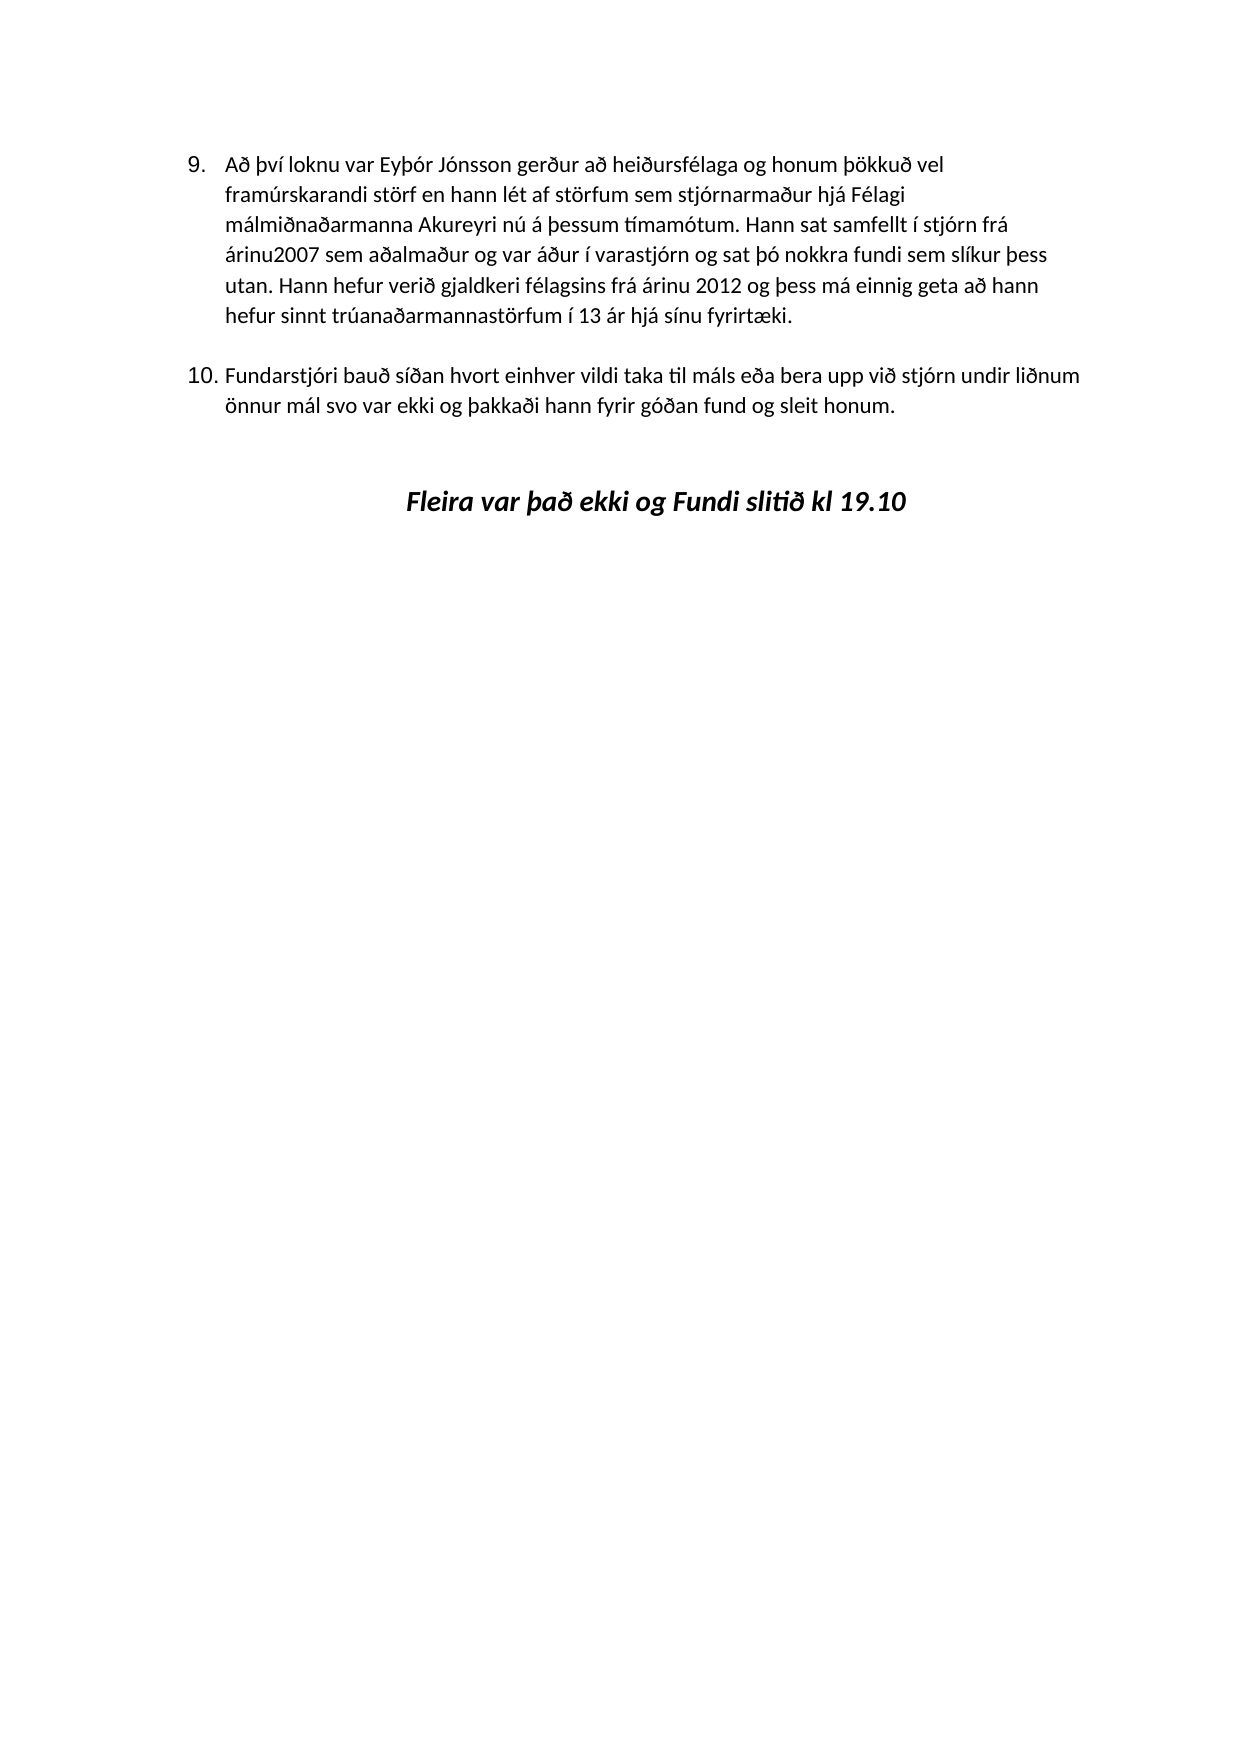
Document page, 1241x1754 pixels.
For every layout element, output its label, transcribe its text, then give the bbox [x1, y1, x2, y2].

list Að því loknu var Eyþór Jónsson gerður að heiðursfélaga og honum þökkuð vel framúrskarandi störf en hann lét af störfum sem stjórnarmaður hjá Félagi málmiðnaðarmanna Akureyri nú á þessum tímamótum. Hann sat samfellt í stjórn frá árinu2007 sem aðalmaður og var áður í varastjórn og sat þó nokkra fundi sem slíkur þess utan. Hann hefur verið gjaldkeri félagsins frá árinu 2012 og þess má einnig geta að hann hefur sinnt trúanaðarmannastörfum í 13 ár hjá sínu fyrirtæki. [187, 150, 1090, 329]
list Fleira var það ekki og Fundi slitið kl 19.10 [225, 452, 1090, 518]
list Fundarstjóri bauð síðan hvort einhver vildi taka til máls eða bera upp við stjórn undir liðnum önnur mál svo var ekki og þakkaði hann fyrir góðan fund og sleit honum. [187, 361, 1090, 450]
